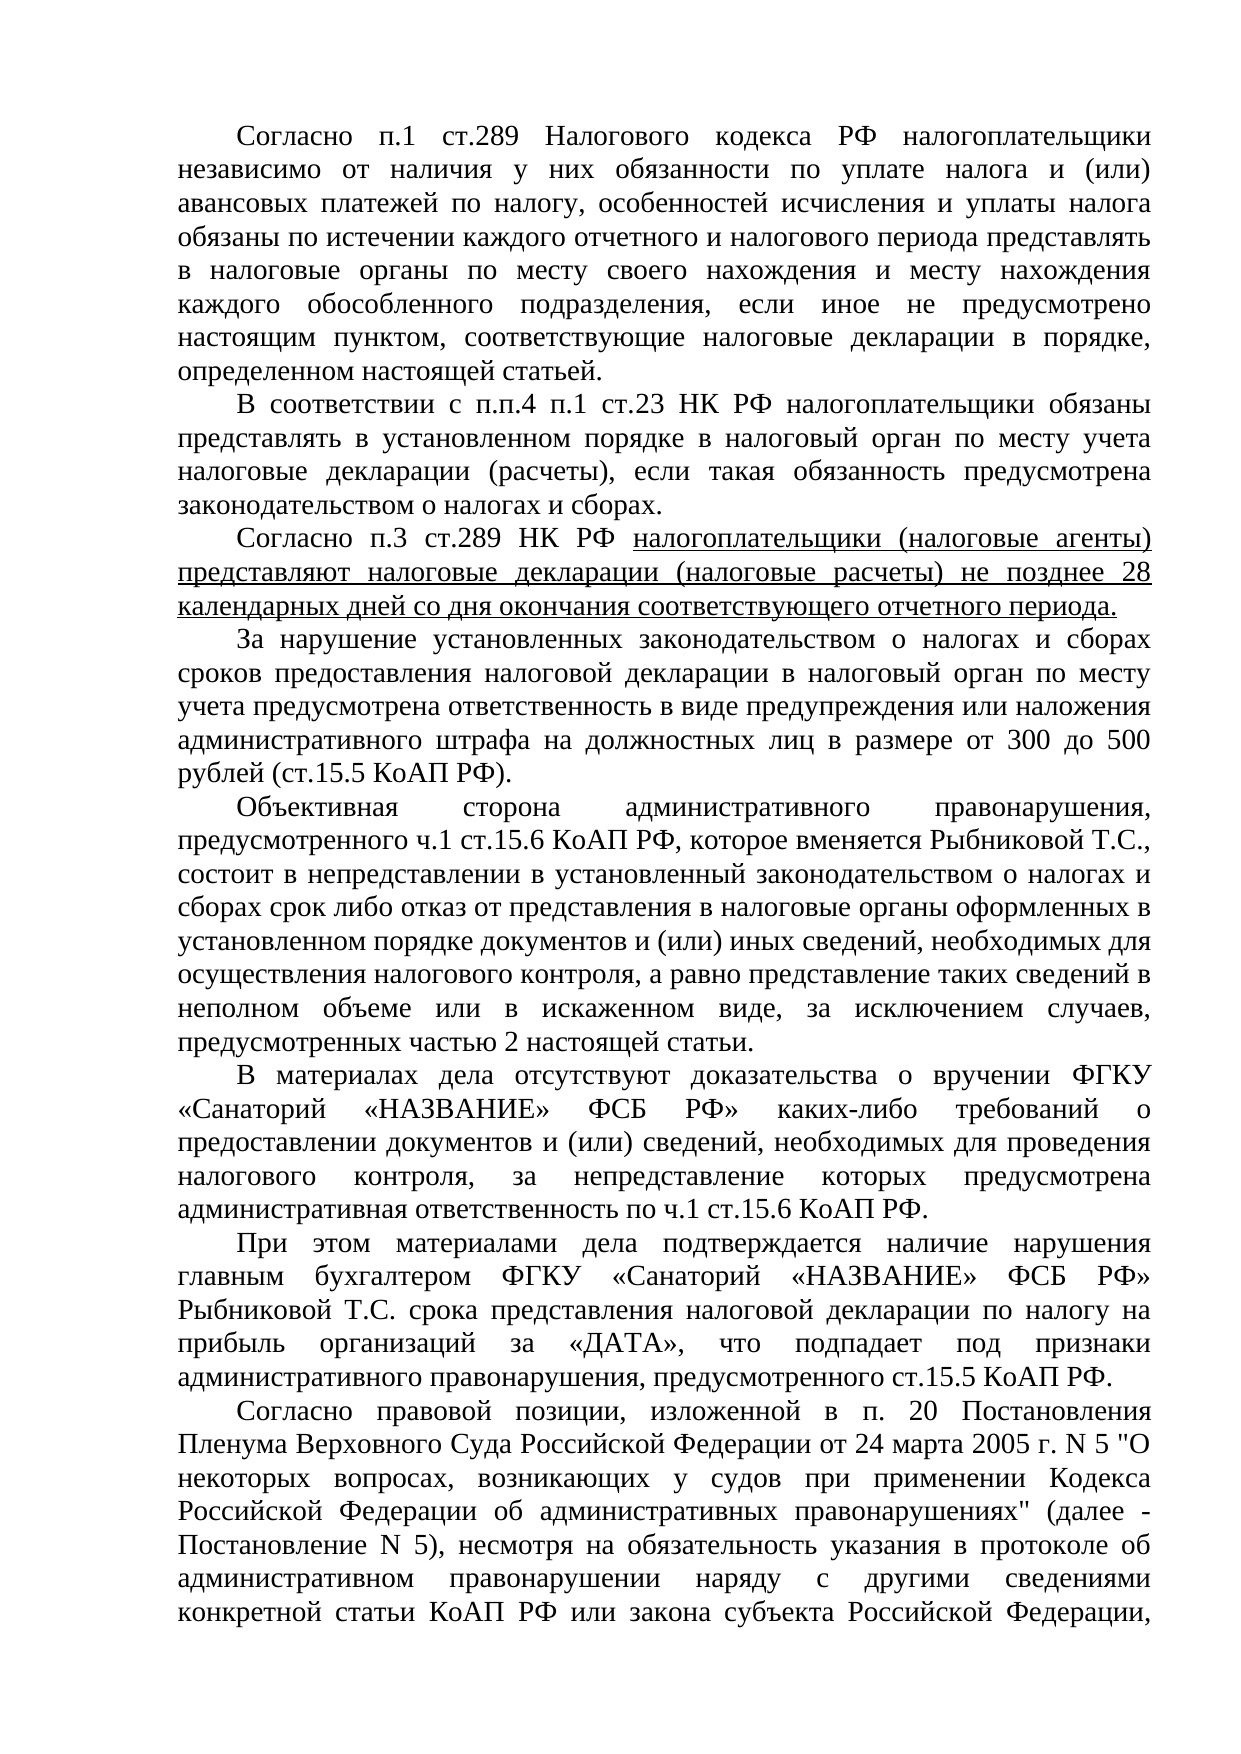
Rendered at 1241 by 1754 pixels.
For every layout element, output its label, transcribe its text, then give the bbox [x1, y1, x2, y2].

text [177, 1393, 1152, 1627]
text Согласно п.3 ст.289 НК РФ налогоплательщики (налоговые агенты) представляют налоговые декларации (налоговые расчеты) не позднее 28 календарных дней со дня окончания соответствующего отчетного периода. [177, 584, 1152, 621]
text В соответствии с п.п.4 п.1 ст.23 НК РФ налогоплательщики обязаны представлять в установленном порядке в налоговый орган по месту учета налоговые декларации (расчеты), если такая обязанность предусмотрена законодательством о налогах и сборах. [177, 386, 1152, 521]
text За нарушение установленных законодательством о налогах и сборах сроков предоставления налоговой декларации в налоговый орган по месту учета предусмотрена ответственность в виде предупреждения или наложения административного штрафа на должностных лиц в размере от 300 до 500 рублей (ст.15.5 КоАП РФ). [177, 621, 1152, 789]
text В материалах дела отсутствуют доказательства о вручении ФГКУ «Санаторий «НАЗВАНИЕ» ФСБ РФ» каких-либо требований о предоставлении документов и (или) сведений, необходимых для проведения налогового контроля, за непредставление которых предусмотрена административная ответственность по ч.1 ст.15.6 КоАП РФ. [177, 1057, 1152, 1225]
text Объективная сторона административного правонарушения, предусмотренного ч.1 ст.15.6 КоАП РФ, которое вменяется Рыбниковой Т.С., состоит в непредставлении в установленный законодательством о налогах и сборах срок либо отказ от представления в налоговые органы оформленных в установленном порядке документов и (или) иных сведений, необходимых для осуществления налогового контроля, а равно представление таких сведений в неполном объеме или в искаженном виде, за исключением случаев, предусмотренных частью 2 настоящей статьи. [177, 789, 1152, 1057]
text Согласно п.1 ст.289 Налогового кодекса РФ налогоплательщики независимо от наличия у них обязанности по уплате налога и (или) авансовых платежей по налогу, особенностей исчисления и уплаты налога обязаны по истечении каждого отчетного и налогового периода представлять в налоговые органы по месту своего нахождения и месту нахождения каждого обособленного подразделения, если иное не предусмотрено настоящим пунктом, соответствующие налоговые декларации в порядке, определенном настоящей статьей. [177, 118, 1152, 386]
text При этом материалами дела подтверждается наличие нарушения главным бухгалтером ФГКУ «Санаторий «НАЗВАНИЕ» ФСБ РФ» Рыбниковой Т.С. срока представления налоговой декларации по налогу на прибыль организаций за «ДАТА», что подпадает под признаки административного правонарушения, предусмотренного ст.15.5 КоАП РФ. [177, 1225, 1152, 1393]
text Согласно п.3 ст.289 НК РФ налогоплательщики (налоговые агенты) представляют налоговые декларации (налоговые расчеты) не позднее 28 календарных дней со дня окончания соответствующего отчетного периода. [177, 521, 1152, 583]
